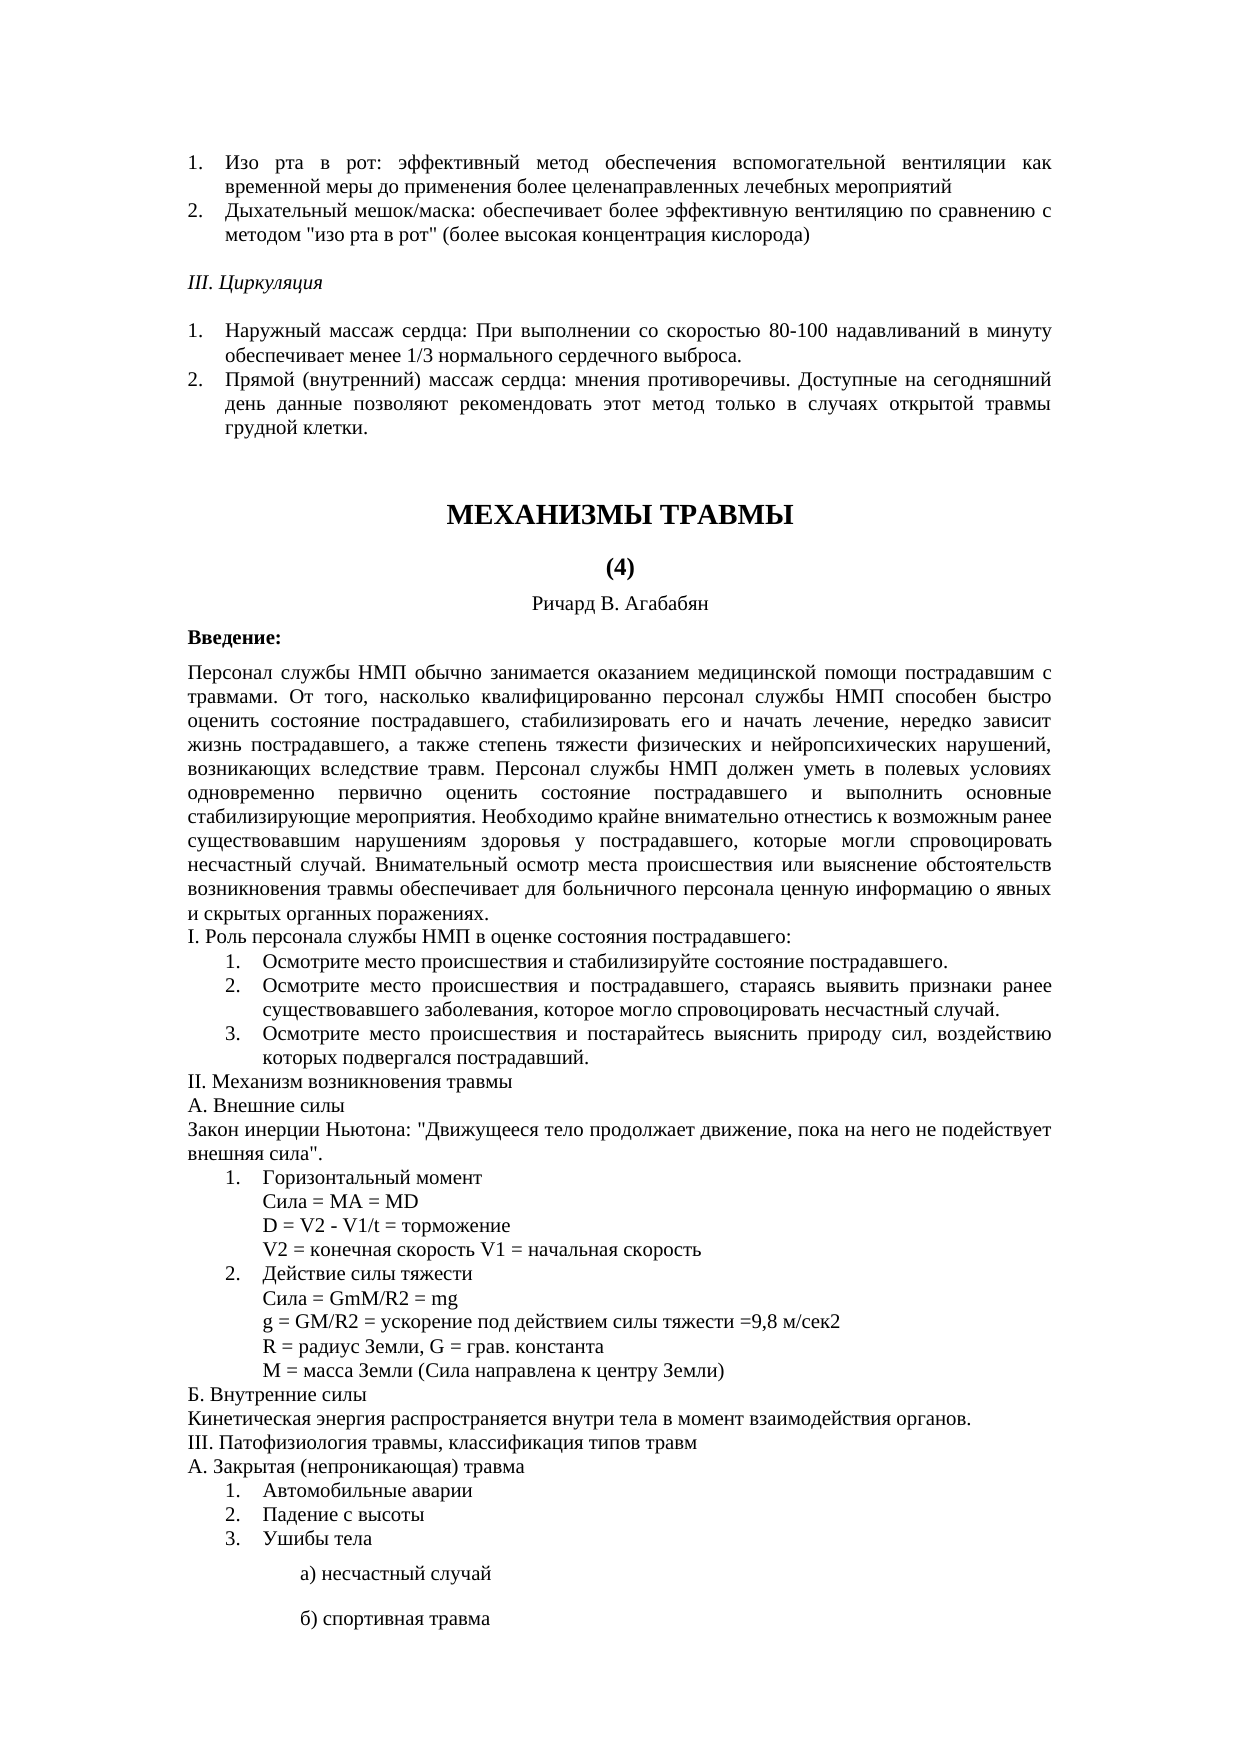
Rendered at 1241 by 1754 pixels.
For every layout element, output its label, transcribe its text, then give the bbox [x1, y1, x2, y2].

text Закон инерции Ньютона: "Движущееся тело продолжает движение, пока на него не подействует внешняя сила". [187, 1117, 1053, 1165]
text III. Циркуляция [187, 270, 1053, 294]
text I. Роль персонала службы НМП в оценке состояния пострадавшего: [187, 924, 1053, 948]
list Падение с высоты [225, 1502, 1053, 1526]
text (4) [187, 552, 1053, 580]
list Осмотрите место происшествия и стабилизируйте состояние пострадавшего. [225, 948, 1053, 973]
list Горизонтальный момент Сила = МА = МD D = V2 - V1/t = торможение V2 = конечная скорость V1 = начальная скорость [225, 1165, 1053, 1261]
text МЕХАНИЗМЫ ТРАВМЫ [187, 497, 1053, 531]
list Осмотрите место происшествия и пострадавшего, стараясь выявить признаки ранее существовавшего заболевания, которое могло спровоцировать несчастный случай. [225, 973, 1053, 1021]
list Действие силы тяжести Сила = GmM/R2 = mg g = GM/R2 = ускорение под действием силы тяжести =9,8 м/сек2 R = радиус Земли, G = грав. константа М = масса Земли (Сила направлена к центру Земли) [225, 1261, 1053, 1382]
text б) спортивная травма [300, 1605, 1053, 1629]
text Введение: [187, 625, 1053, 649]
text А. Закрытая (непроникающая) травма [187, 1454, 1053, 1478]
list Ушибы тела [225, 1526, 1053, 1550]
text Персонал службы НМП обычно занимается оказанием медицинской помощи пострадавшим с травмами. От того, насколько квалифицированно персонал службы НМП способен быстро оценить состояние пострадавшего, стабилизировать его и начать лечение, нередко зависит жизнь пострадавшего, а также степень тяжести физических и нейропсихических нарушений, возникающих вследствие травм. Персонал службы НМП должен уметь в полевых условиях одновременно первично оценить состояние пострадавшего и выполнить основные стабилизирующие мероприятия. Необходимо крайне внимательно отнестись к возможным ранее существовавшим нарушениям здоровья у пострадавшего, которые могли спровоцировать несчастный случай. Внимательный осмотр места происшествия или выяснение обстоятельств возникновения травмы обеспечивает для больничного персонала ценную информацию о явных и скрытых органных поражениях. [187, 660, 1053, 924]
text III. Патофизиология травмы, классификация типов травм [187, 1430, 1053, 1454]
list Прямой (внутренний) массаж сердца: мнения противоречивы. Доступные на сегодняшний день данные позволяют рекомендовать этот метод только в случаях открытой травмы грудной клетки. [187, 367, 1053, 439]
list Автомобильные аварии [225, 1478, 1053, 1502]
text а) несчастный случай [300, 1561, 1053, 1584]
text А. Внешние силы [187, 1093, 1053, 1117]
list Наружный массаж сердца: При выполнении со скоростью 80-100 надавливаний в минуту обеспечивает менее 1/3 нормального сердечного выброса. [187, 318, 1053, 367]
text II. Механизм возникновения травмы [187, 1069, 1053, 1093]
list Дыхательный мешок/маска: обеспечивает более эффективную вентиляцию по сравнению с методом "изо рта в рот" (более высокая концентрация кислорода) [187, 198, 1053, 246]
list Изо рта в рот: эффективный метод обеспечения вспомогательной вентиляции как временной меры до применения более целенаправленных лечебных мероприятий [187, 150, 1053, 198]
text Б. Внутренние силы Кинетическая энергия распространяется внутри тела в момент взаимодействия органов. [187, 1382, 1053, 1430]
list Осмотрите место происшествия и постарайтесь выяснить природу сил, воздействию которых подвергался пострадавший. [225, 1021, 1053, 1069]
text Ричард В. Агабабян [187, 591, 1053, 615]
